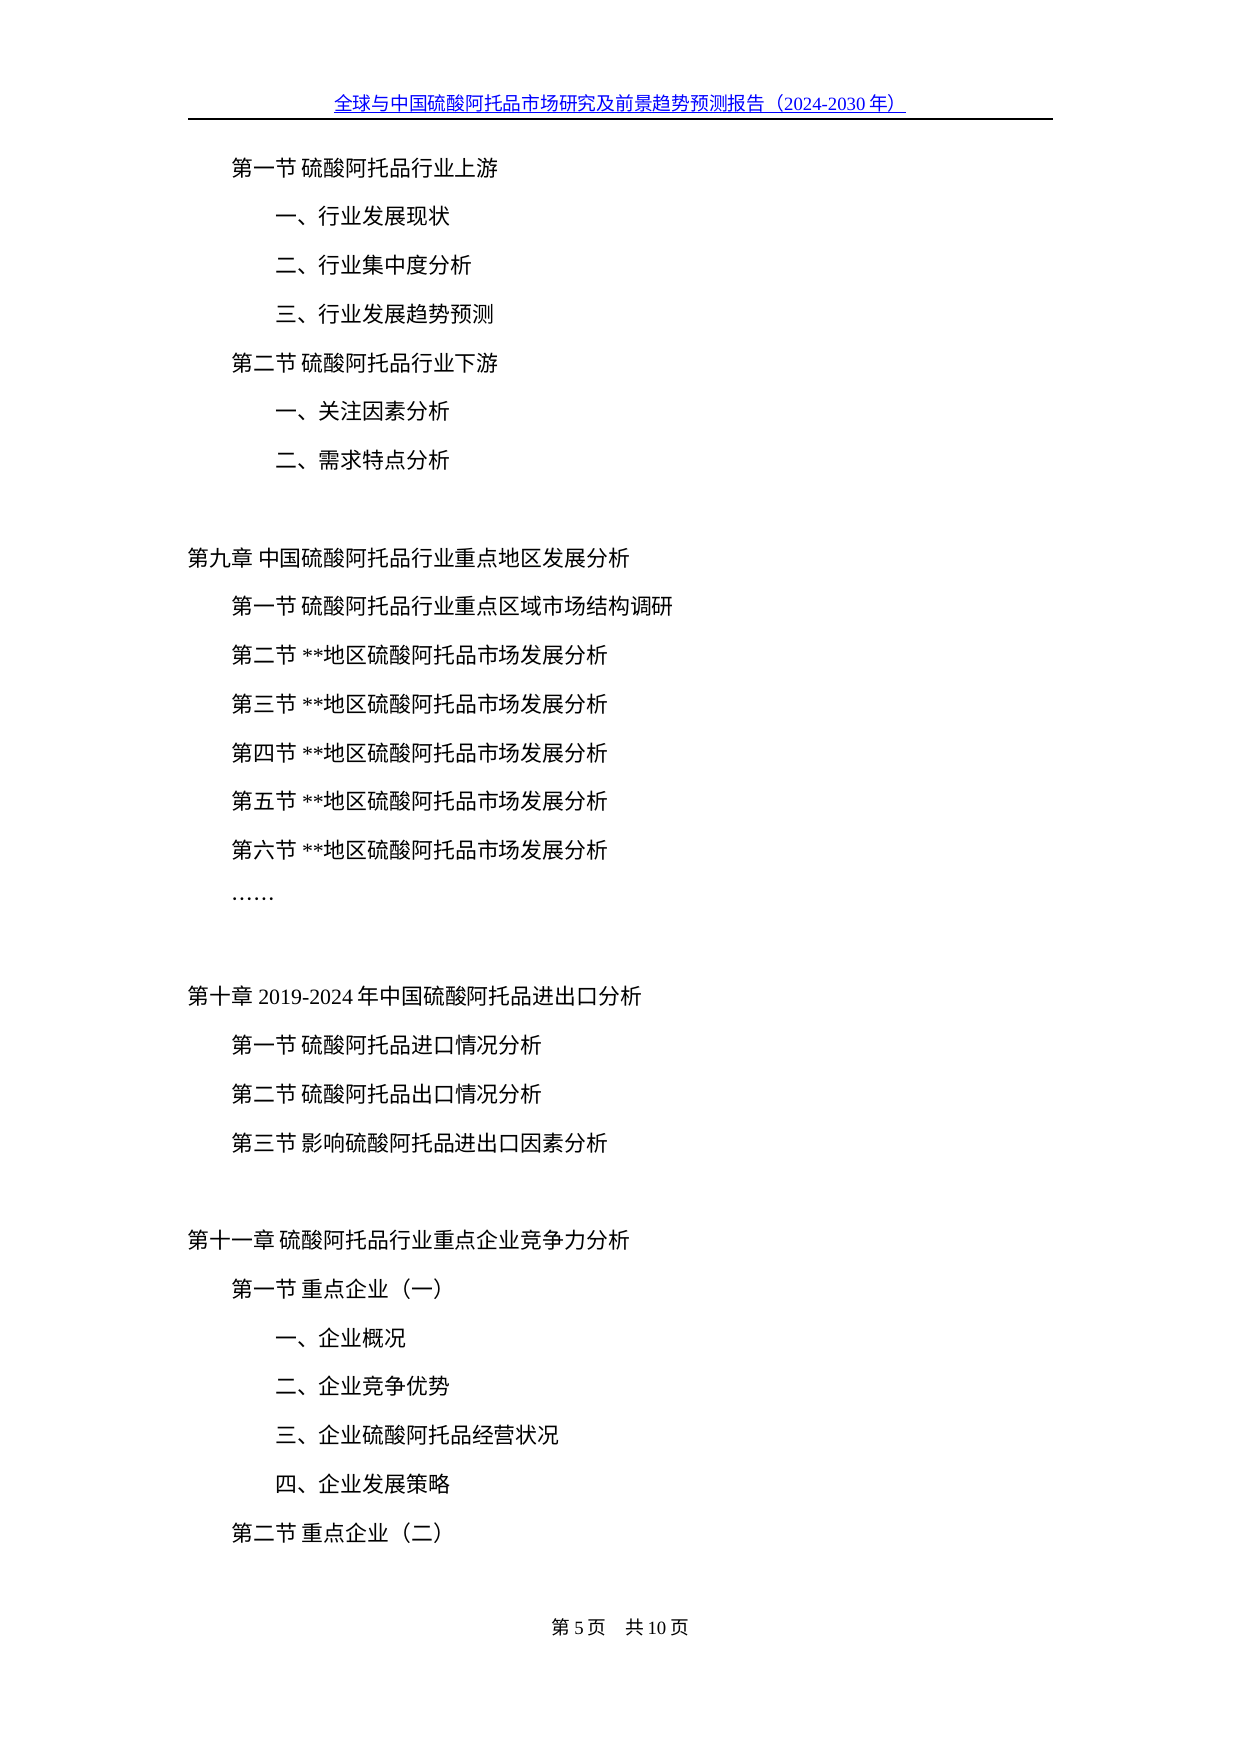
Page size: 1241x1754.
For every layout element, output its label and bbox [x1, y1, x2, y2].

text [187, 150, 1053, 1548]
